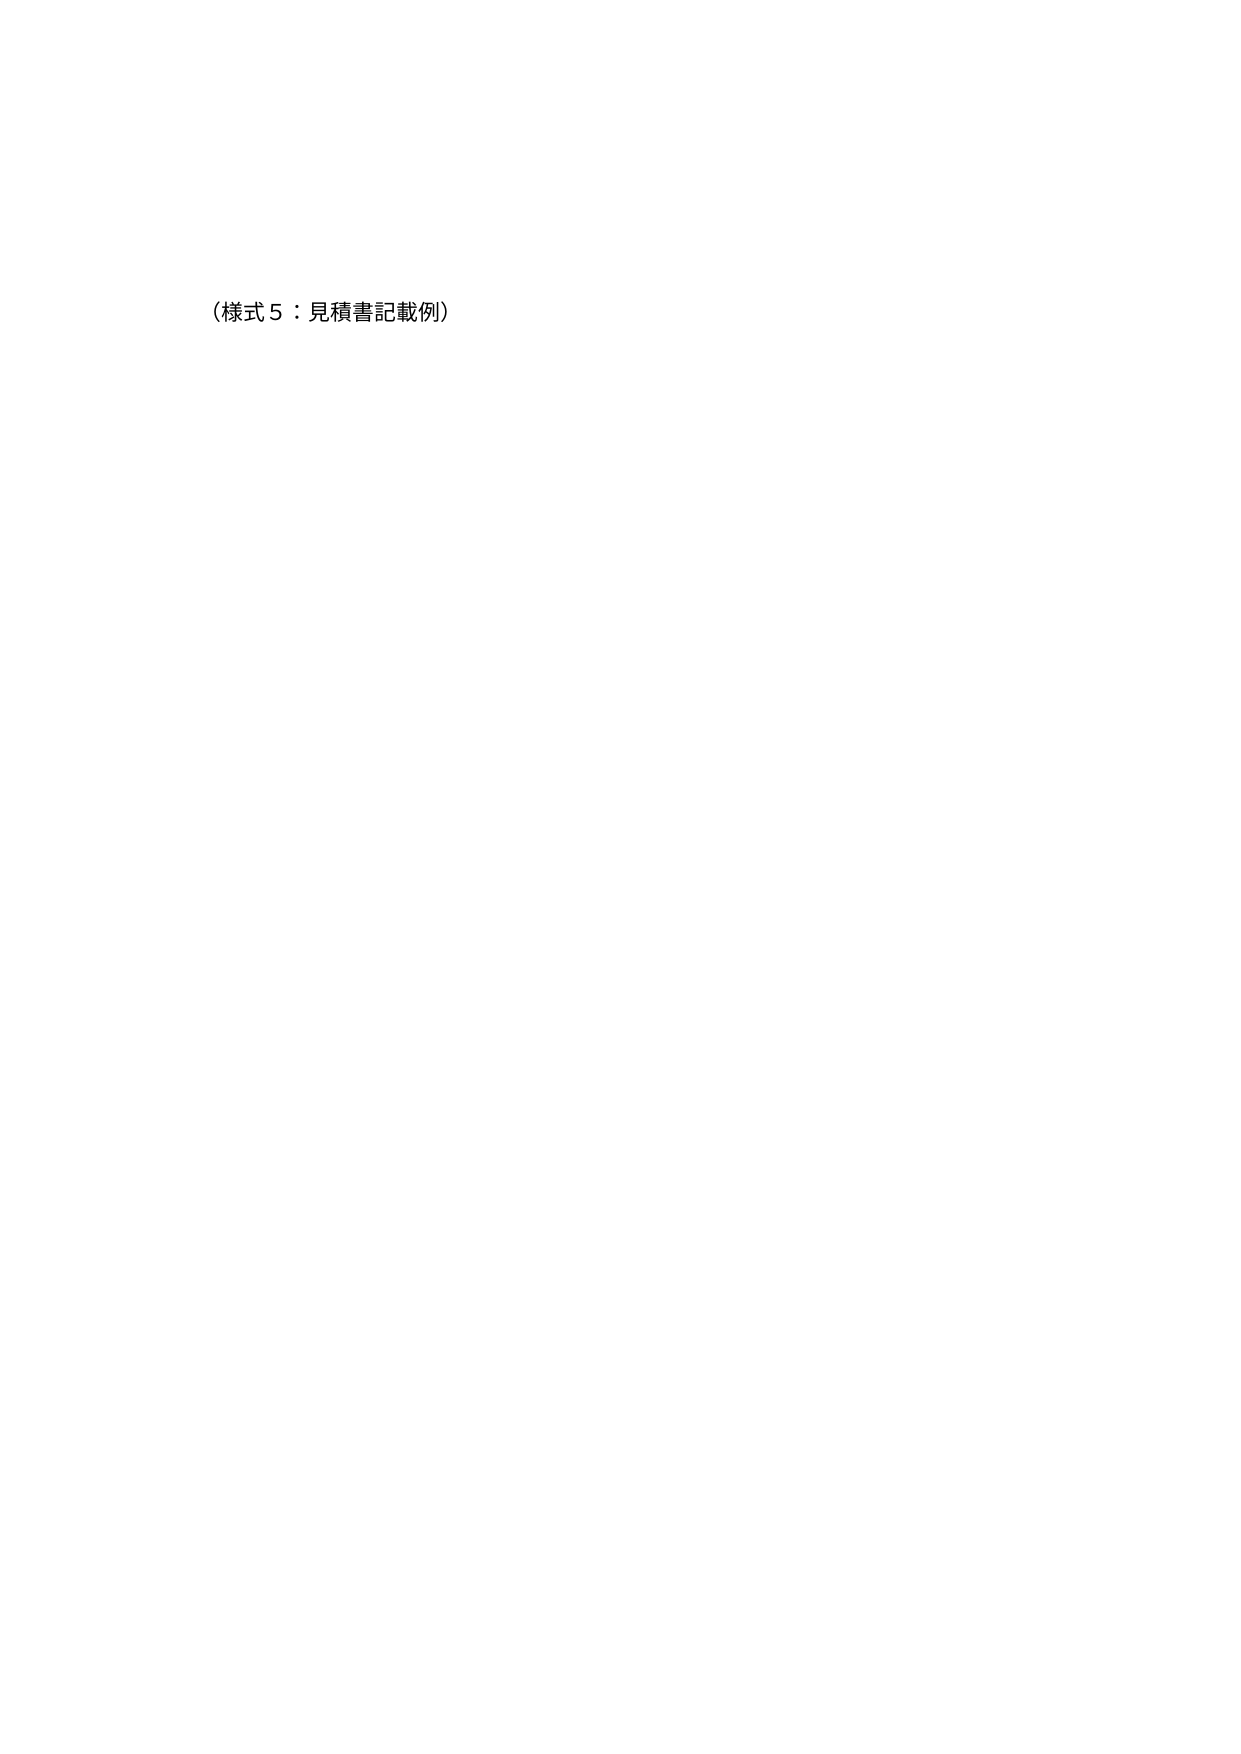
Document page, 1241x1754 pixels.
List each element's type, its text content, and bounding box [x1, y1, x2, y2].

text （様式５：見積書記載例） [162, 292, 1063, 329]
